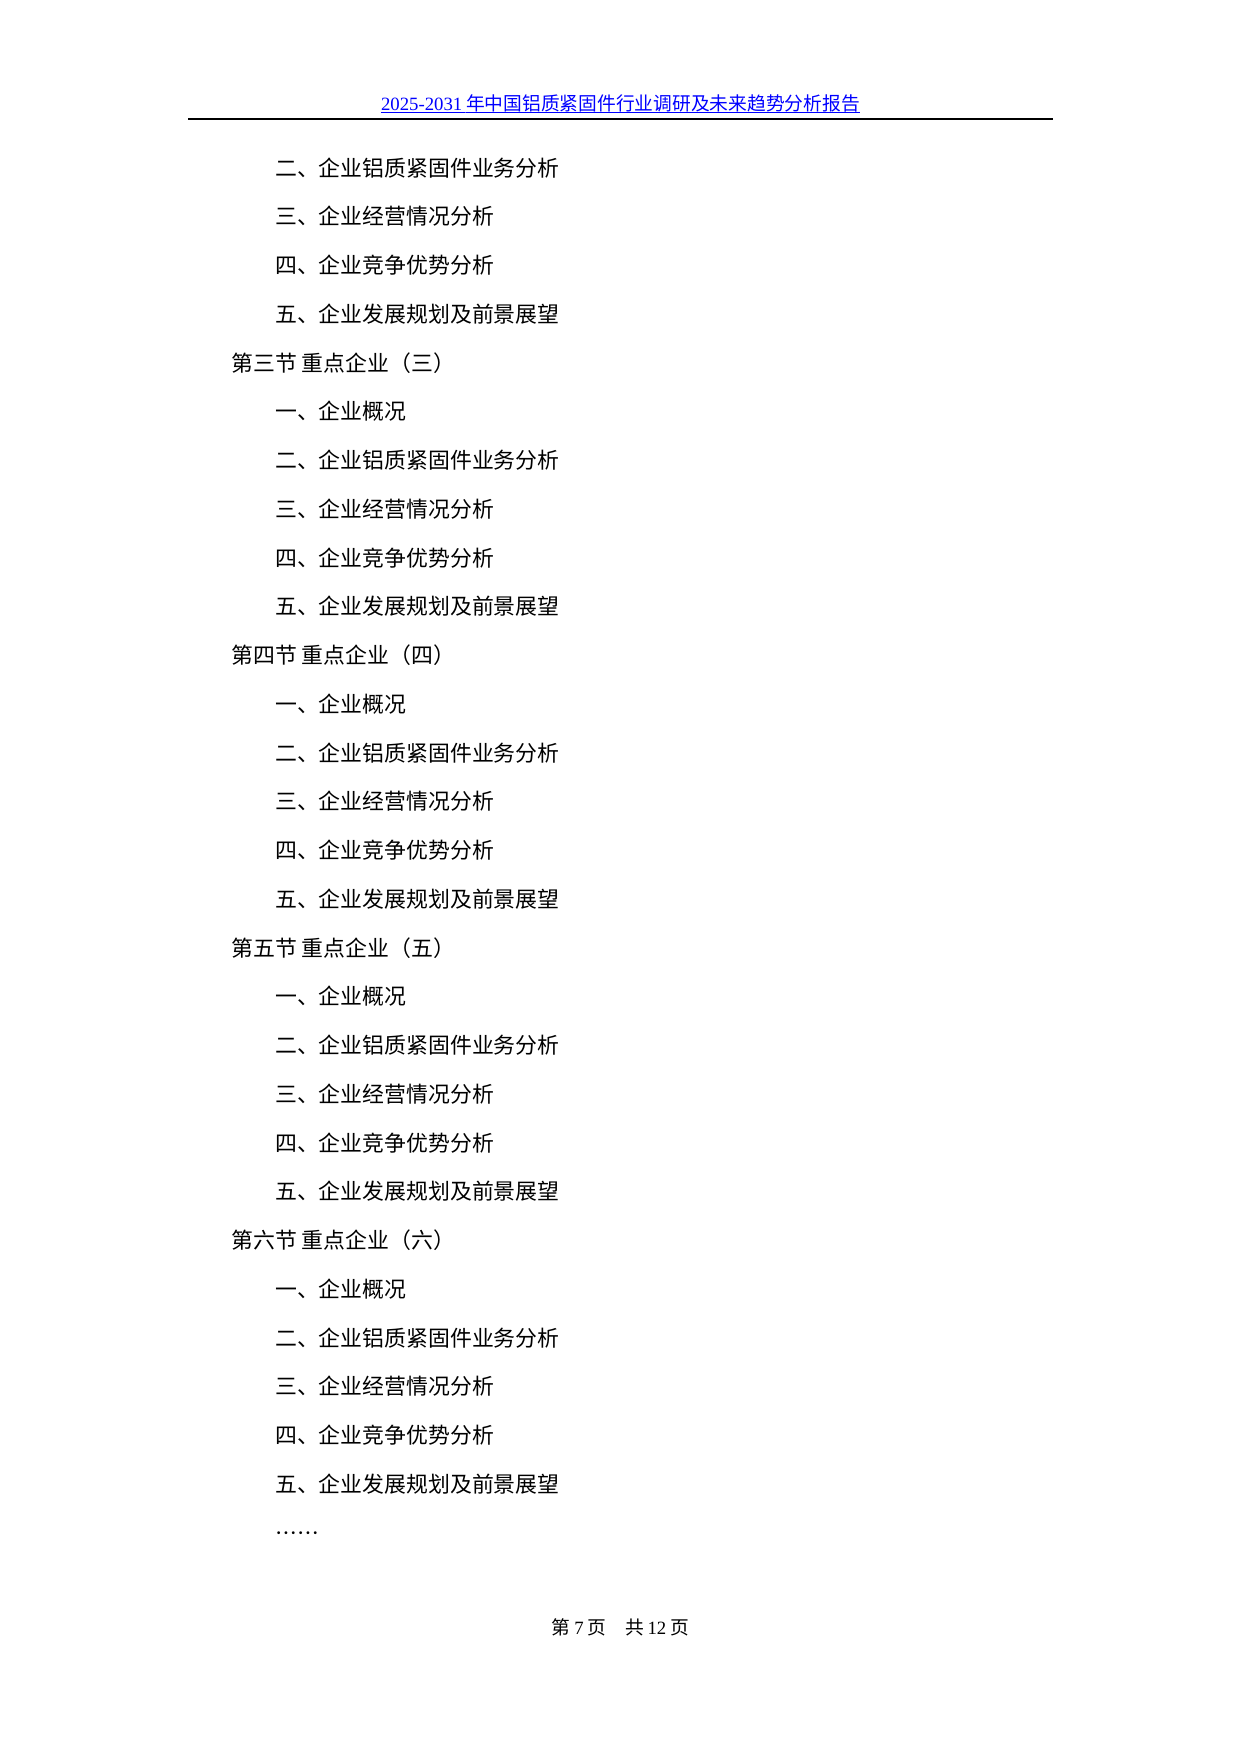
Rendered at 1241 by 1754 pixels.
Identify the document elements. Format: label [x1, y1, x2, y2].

text [187, 150, 1053, 1548]
